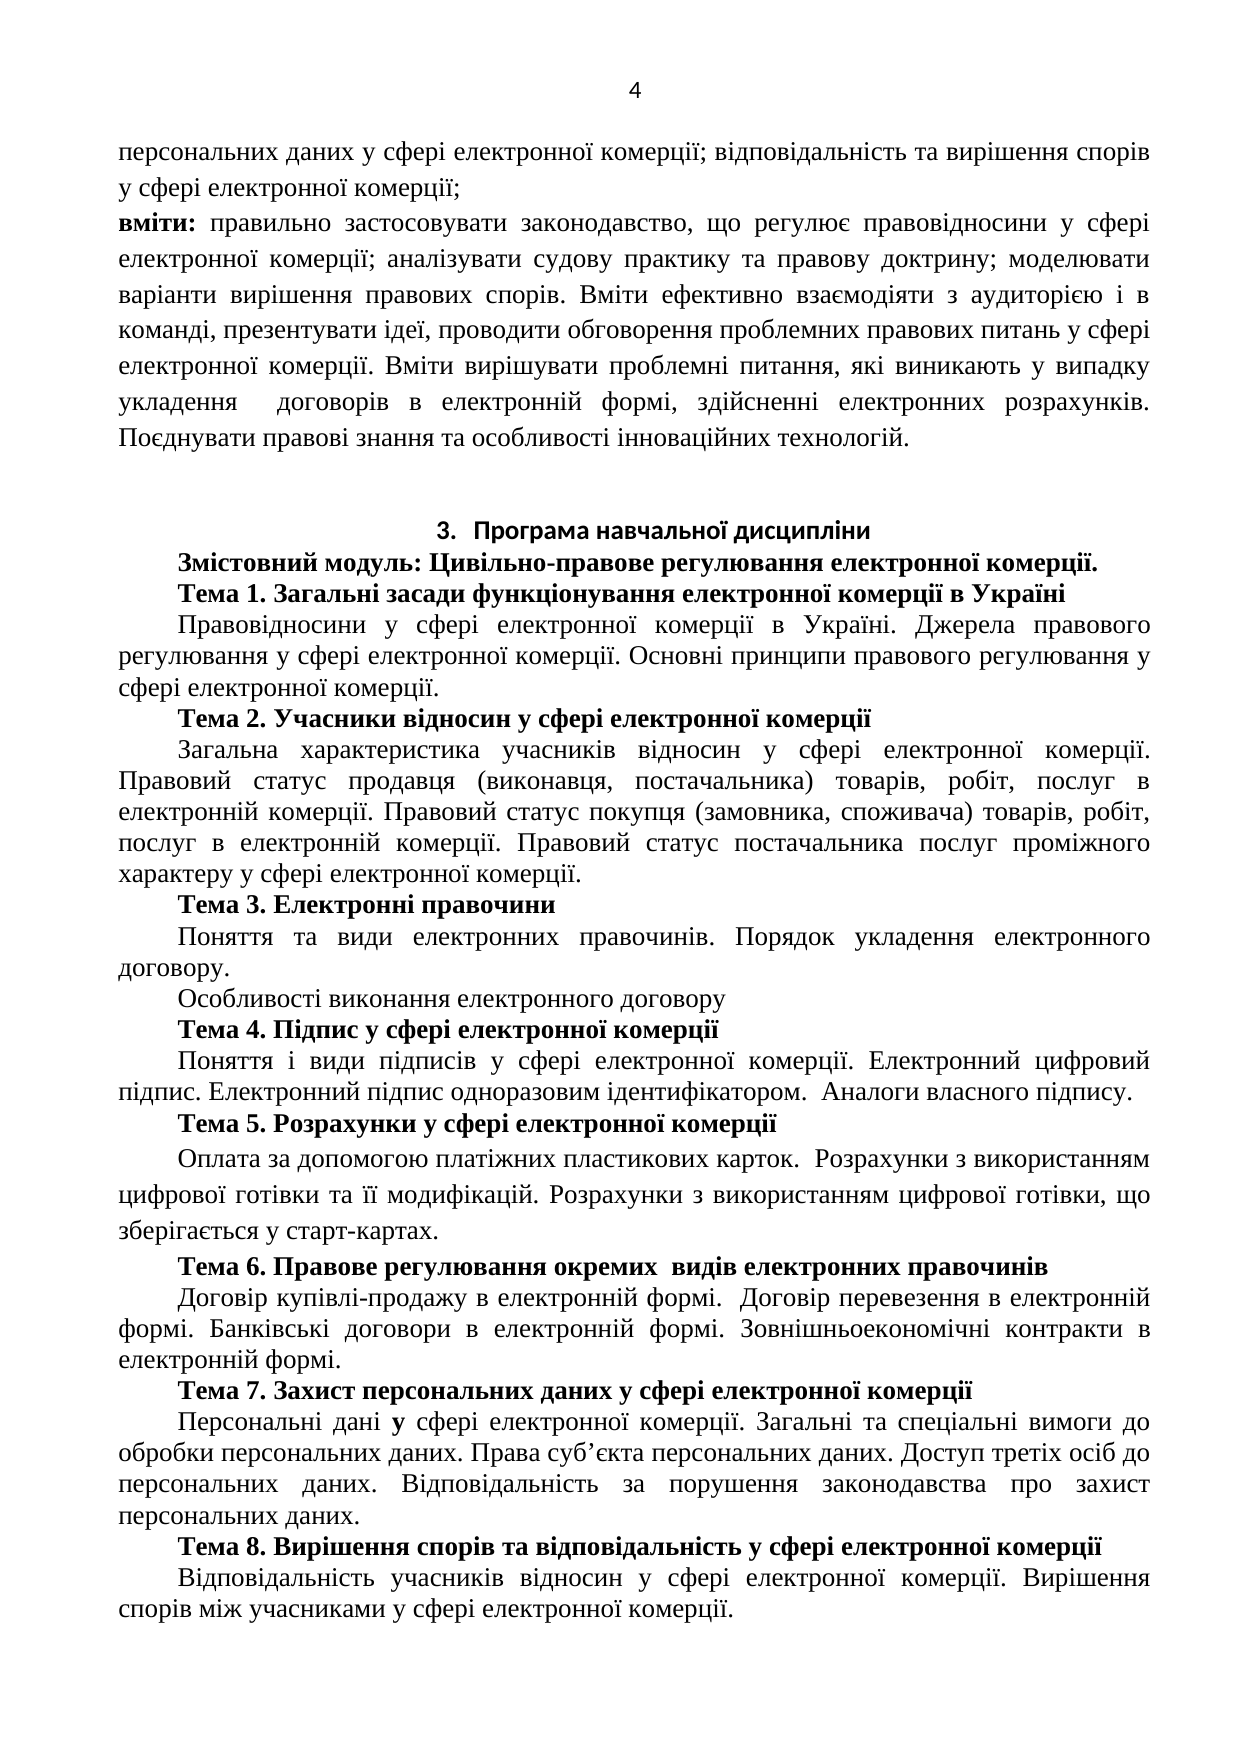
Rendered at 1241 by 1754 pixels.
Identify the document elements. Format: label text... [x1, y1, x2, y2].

list Договір купівлі-продажу в електронній формі. Договір перевезення в електронній формі. Банківські договори в електронній формі. Зовнішньоекономічні контракти в електронній формі. [118, 1281, 1152, 1374]
list Поняття і види підписів у сфері електронної комерції. Електронний цифровий підпис. Електронний підпис одноразовим ідентифікатором. Аналоги власного підпису. [118, 1044, 1152, 1107]
list Правовідносини у сфері електронної комерції в Україні. Джерела правового регулювання у сфері електронної комерції. Основні принципи правового регулювання у сфері електронної комерції. [118, 608, 1152, 702]
list Відповідальність учасників відносин у сфері електронної комерції. Вирішення спорів між учасниками у сфері електронної комерції. [118, 1561, 1152, 1623]
text Тема 1. Загальні засади функціонування електронної комерції в Україні [118, 577, 1152, 608]
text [118, 135, 1152, 202]
text Поняття та види електронних правочинів. Порядок укладення електронного договору. [118, 920, 1152, 982]
list Персональні дані у сфері електронної комерції. Загальні та спеціальні вимоги до обробки персональних даних. Права суб’єкта персональних даних. Доступ третіх осіб до персональних даних. Відповідальність за порушення законодавства про захист персональних даних. [118, 1405, 1152, 1530]
list Тема 5. Розрахунки у сфері електронної комерції [118, 1107, 1152, 1138]
list Тема 7. Захист персональних даних у сфері електронної комерції [118, 1374, 1152, 1405]
subtitle Програма навчальної дисципліни [156, 513, 1152, 546]
text Змістовний модуль: Цивільно-правове регулювання електронної комерції. [118, 546, 1152, 577]
text вміти: правильно застосовувати законодавство, що регулює правовідносини у сфері електронної комерції; аналізувати судову практику та правову доктрину; моделювати варіанти вирішення правових спорів. Вміти ефективно взаємодіяти з аудиторією і в команді, презентувати ідеї, проводити обговорення проблемних правових питань у сфері електронної комерції. Вміти вирішувати проблемні питання, які виникають у випадку укладення договорів в електронній формі, здійсненні електронних розрахунків. Поєднувати правові знання та особливості інноваційних технологій. [118, 206, 1152, 452]
text Особливості виконання електронного договору [118, 982, 1152, 1013]
list Оплата за допомогою платіжних пластикових карток. Розрахунки з використанням цифрової готівки та її модифікацій. Розрахунки з використанням цифрової готівки, що зберігається у старт-картах. [118, 1142, 1152, 1245]
list Тема 6. Правове регулювання окремих видів електронних правочинів [118, 1249, 1152, 1281]
text Тема 2. Учасники відносин у сфері електронної комерції [118, 702, 1152, 733]
text Тема 3. Електронні правочини [118, 889, 1152, 920]
list Загальна характеристика учасників відносин у сфері електронної комерції. Правовий статус продавця (виконавця, постачальника) товарів, робіт, послуг в електронній комерції. Правовий статус покупця (замовника, споживача) товарів, робіт, послуг в електронній комерції. Правовий статус постачальника послуг проміжного характеру у сфері електронної комерції. [118, 733, 1152, 889]
text Тема 4. Підпис у сфері електронної комерції [118, 1013, 1152, 1044]
list Тема 8. Вирішення спорів та відповідальність у сфері електронної комерції [118, 1530, 1152, 1561]
